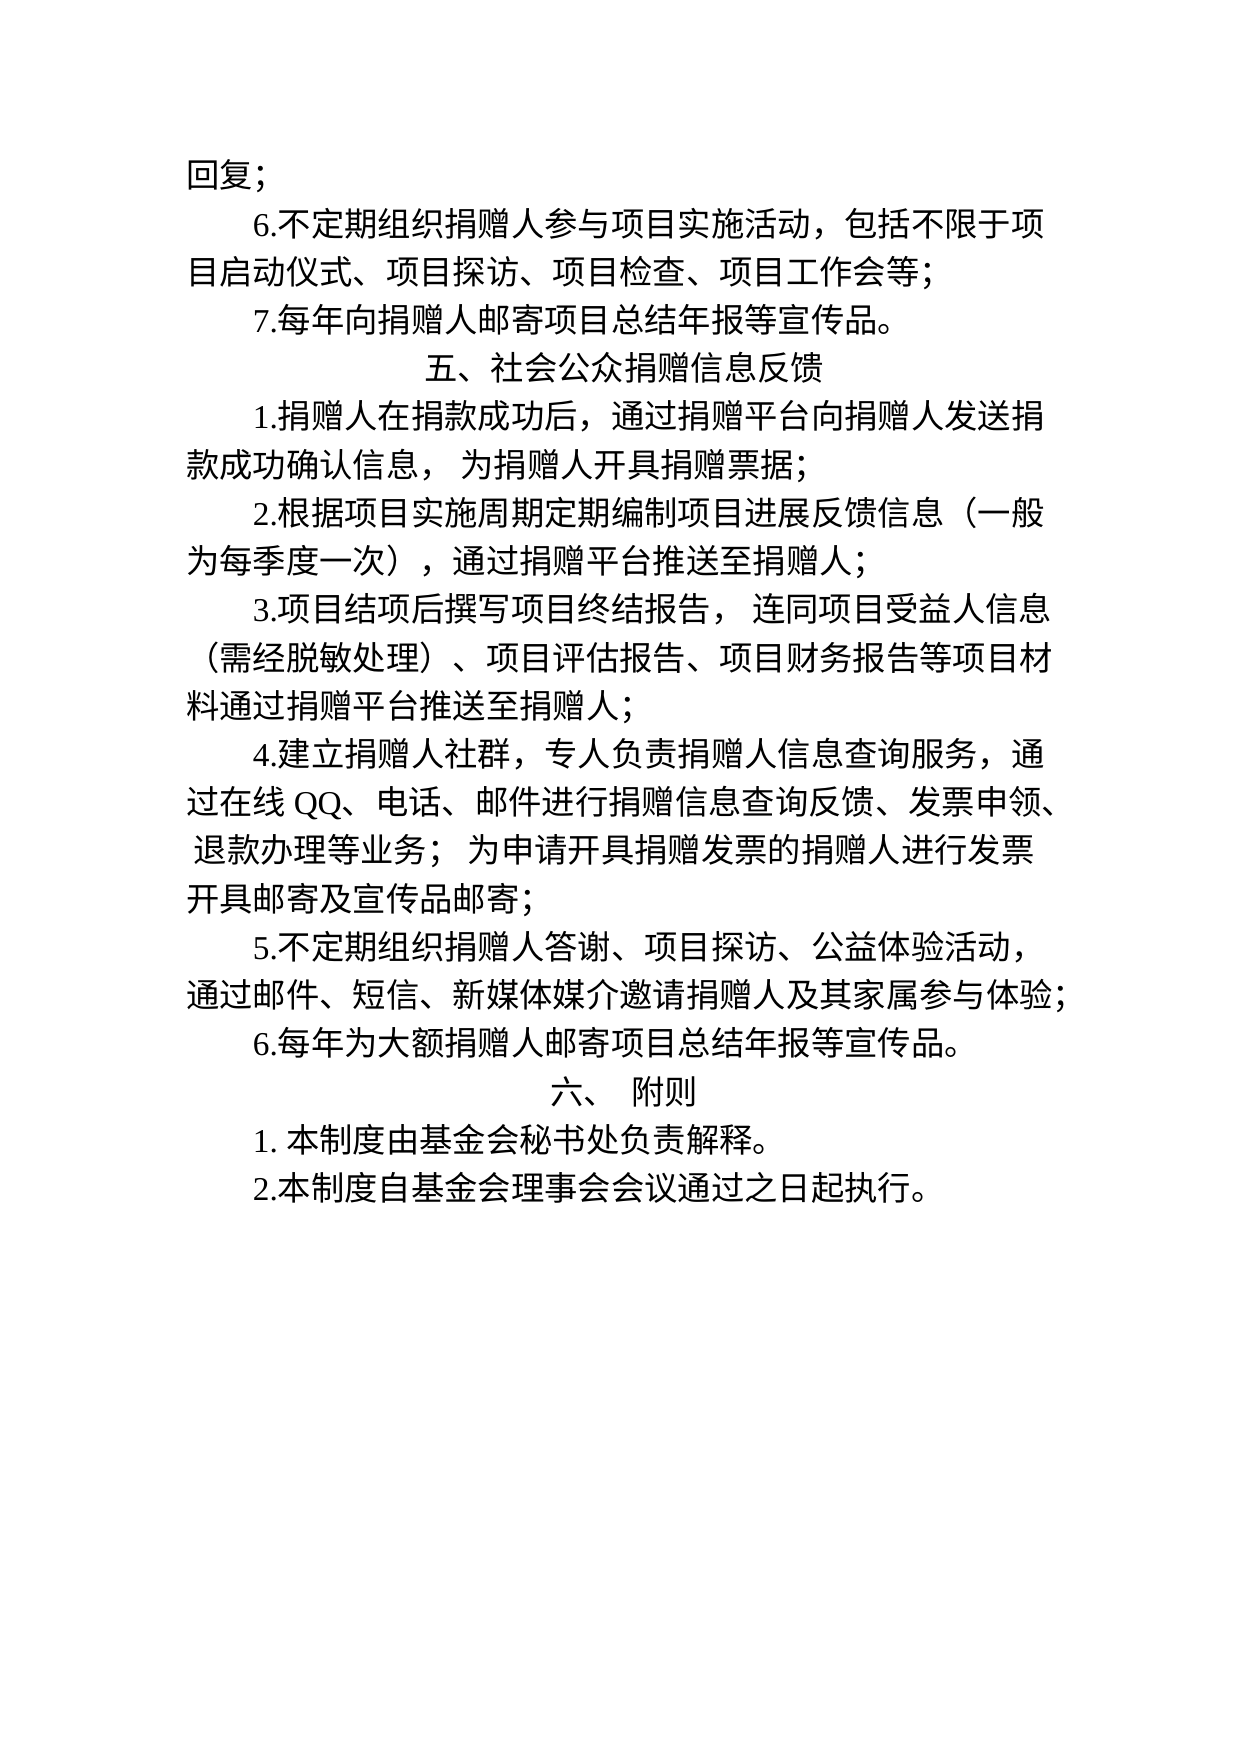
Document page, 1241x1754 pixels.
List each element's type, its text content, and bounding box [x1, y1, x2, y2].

text 6.每年为大额捐赠人邮寄项目总结年报等宣传品。 [186, 1017, 1062, 1065]
text 7.每年向捐赠人邮寄项目总结年报等宣传品。 [186, 294, 1062, 342]
text 五、社会公众捐赠信息反馈 [186, 342, 1062, 390]
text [186, 149, 1062, 197]
text 2.根据项目实施周期定期编制项目进展反馈信息（一般为每季度一次），通过捐赠平台推送至捐赠人； [186, 487, 1062, 583]
text 3.项目结项后撰写项目终结报告， 连同项目受益人信息 （需经脱敏处理）、项目评估报告、项目财务报告等项目材料通过捐赠平台推送至捐赠人； [186, 583, 1062, 728]
text 1.捐赠人在捐款成功后，通过捐赠平台向捐赠人发送捐款成功确认信息， 为捐赠人开具捐赠票据； [186, 390, 1062, 487]
text 2.本制度自基金会理事会会议通过之日起执行。 [186, 1162, 1062, 1210]
text 六、 附则 [186, 1065, 1062, 1114]
text 6.不定期组织捐赠人参与项目实施活动，包括不限于项目启动仪式、项目探访、项目检查、项目工作会等； [186, 197, 1062, 294]
text 5.不定期组织捐赠人答谢、项目探访、公益体验活动，通过邮件、短信、新媒体媒介邀请捐赠人及其家属参与体验； [186, 921, 1062, 1017]
text 4.建立捐赠人社群，专人负责捐赠人信息查询服务，通过在线 QQ、电话、邮件进行捐赠信息查询反馈、发票申领、 退款办理等业务； 为申请开具捐赠发票的捐赠人进行发票开具邮寄及宣传品邮寄； [186, 728, 1062, 921]
text 1. 本制度由基金会秘书处负责解释。 [186, 1114, 1062, 1162]
